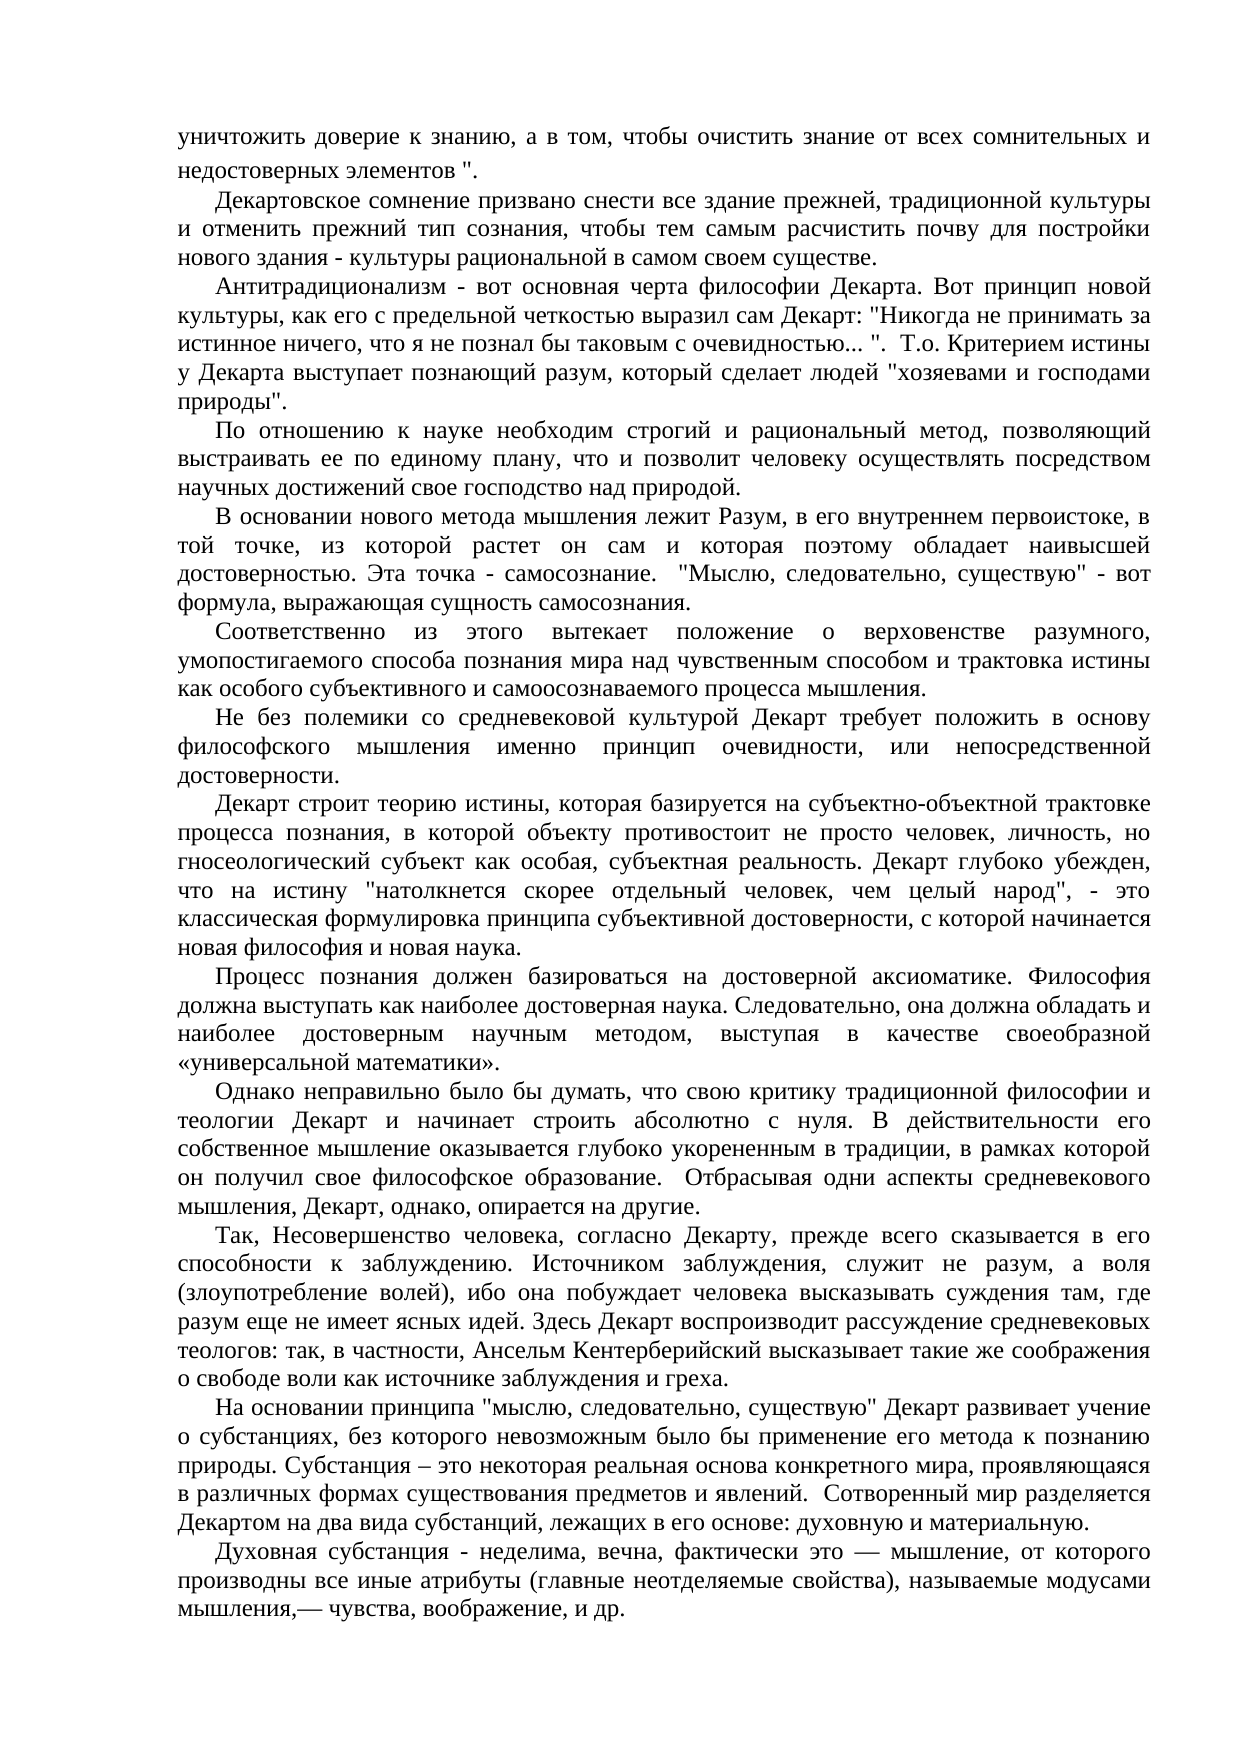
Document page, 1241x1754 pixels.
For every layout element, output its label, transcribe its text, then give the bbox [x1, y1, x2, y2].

text На основании принципа "мыслю, следовательно, существую" Декарт развивает учение о субстанциях, без которого невозможным было бы применение его метода к познанию природы. Субстанция – это некоторая реальная основа конкретного мира, проявляющаяся в различных формах существования предметов и явлений. Сотворенный мир разделяется Декартом на два вида субстанций, лежащих в его основе: духовную и материальную. [177, 1392, 1152, 1536]
text По отношению к науке необходим строгий и рациональный метод, позволяющий выстраивать ее по единому плану, что и позволит человеку осуществлять посредством научных достижений свое господство над природой. [177, 415, 1152, 501]
text Соответственно из этого вытекает положение о верховенстве разумного, умопостигаемого способа познания мира над чувственным способом и трактовка истины как особого субъективного и самоосознаваемого процесса мышления. [177, 616, 1152, 702]
text Процесс познания должен базироваться на достоверной аксиоматике. Философия должна выступать как наиболее достоверная наука. Следовательно, она должна обладать и наиболее достоверным научным методом, выступая в качестве своеобразной «универсальной математики». [177, 961, 1152, 1076]
text Однако неправильно было бы думать, что свою критику традиционной философии и теологии Декарт и начинает строить абсолютно с нуля. В действительности его собственное мышление оказывается глубоко укорененным в традиции, в рамках которой он получил свое философское образование. Отбрасывая одни аспекты средневекового мышления, Декарт, однако, опирается на другие. [177, 1076, 1152, 1220]
text Декартовское сомнение призвано снести все здание прежней, традиционной культуры и отменить прежний тип сознания, чтобы тем самым расчистить почву для постройки нового здания - культуры рациональной в самом своем существе. [177, 185, 1152, 271]
text В основании нового метода мышления лежит Разум, в его внутреннем первоистоке, в той точке, из которой растет он сам и которая поэтому обладает наивысшей достоверностью. Эта точка - самосознание. "Мыслю, следовательно, существую" - вот формула, выражающая сущность самосознания. [177, 501, 1152, 616]
text Духовная субстанция - неделима, вечна, фактически это — мышление, от которого производны все иные атрибуты (главные неотделяемые свойства), называемые модусами мышления,— чувства, воображение, и др. [177, 1536, 1152, 1622]
text Не без полемики со средневековой культурой Декарт требует положить в основу философского мышления именно принцип очевидности, или непосредственной достоверности. [177, 702, 1152, 788]
text Декарт строит теорию истины, которая базируется на субъектно-объектной трактовке процесса познания, в которой объекту противостоит не просто человек, личность, но гносеологический субъект как особая, субъектная реальность. Декарт глубоко убежден, что на истину "натолкнется скорее отдельный человек, чем целый народ", - это классическая формулировка принципа субъективной достоверности, с которой начинается новая философия и новая наука. [177, 788, 1152, 961]
text Так, Несовершенство человека, согласно Декарту, прежде всего сказывается в его способности к заблуждению. Источником заблуждения, служит не разум, а воля (злоупотребление волей), ибо она побуждает человека высказывать суждения там, где разум еще не имеет ясных идей. Здесь Декарт воспроизводит рассуждение средневековых теологов: так, в частности, Ансельм Кентерберийский высказывает такие же соображения о свободе воли как источнике заблуждения и греха. [177, 1220, 1152, 1392]
text Антитрадиционализм - вот основная черта философии Декарта. Вот принцип новой культуры, как его с предельной четкостью выразил сам Декарт: "Никогда не принимать за истинное ничего, что я не познал бы таковым с очевидностью... ". Т.о. Критерием истины у Декарта выступает познающий разум, который сделает людей "хозяевами и господами природы". [177, 271, 1152, 415]
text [177, 118, 1152, 185]
